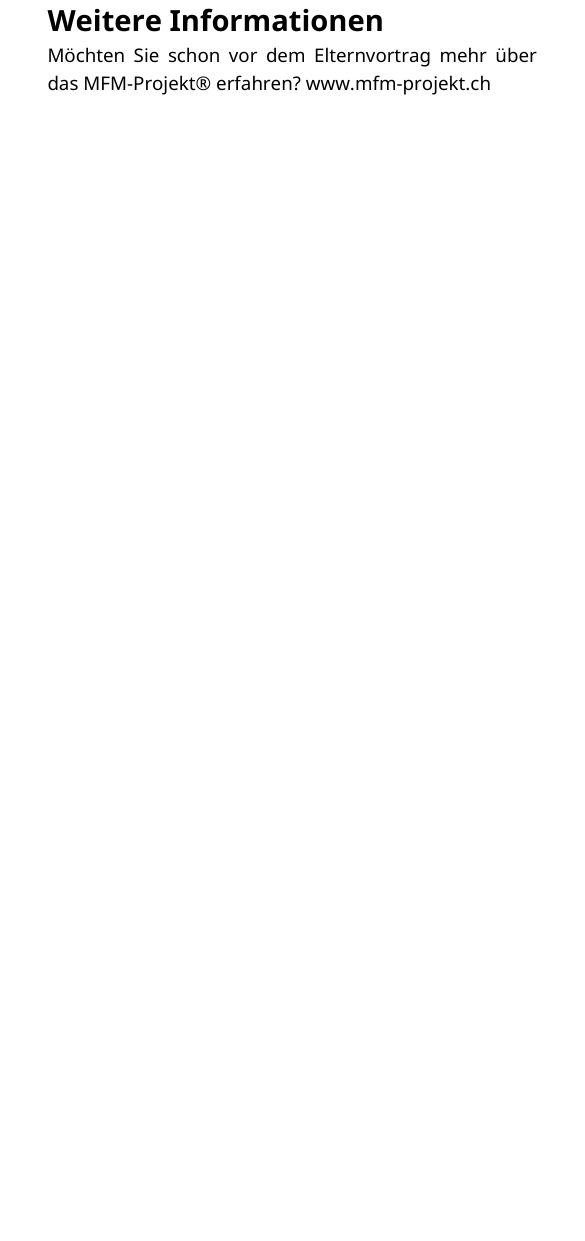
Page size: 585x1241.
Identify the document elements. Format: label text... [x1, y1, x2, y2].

text Möchten Sie schon vor dem Elternvortrag mehr über das MFM-Projekt® erfahren? www.mfm-projekt.ch [47, 43, 537, 96]
text Weitere Informationen [47, 0, 537, 40]
